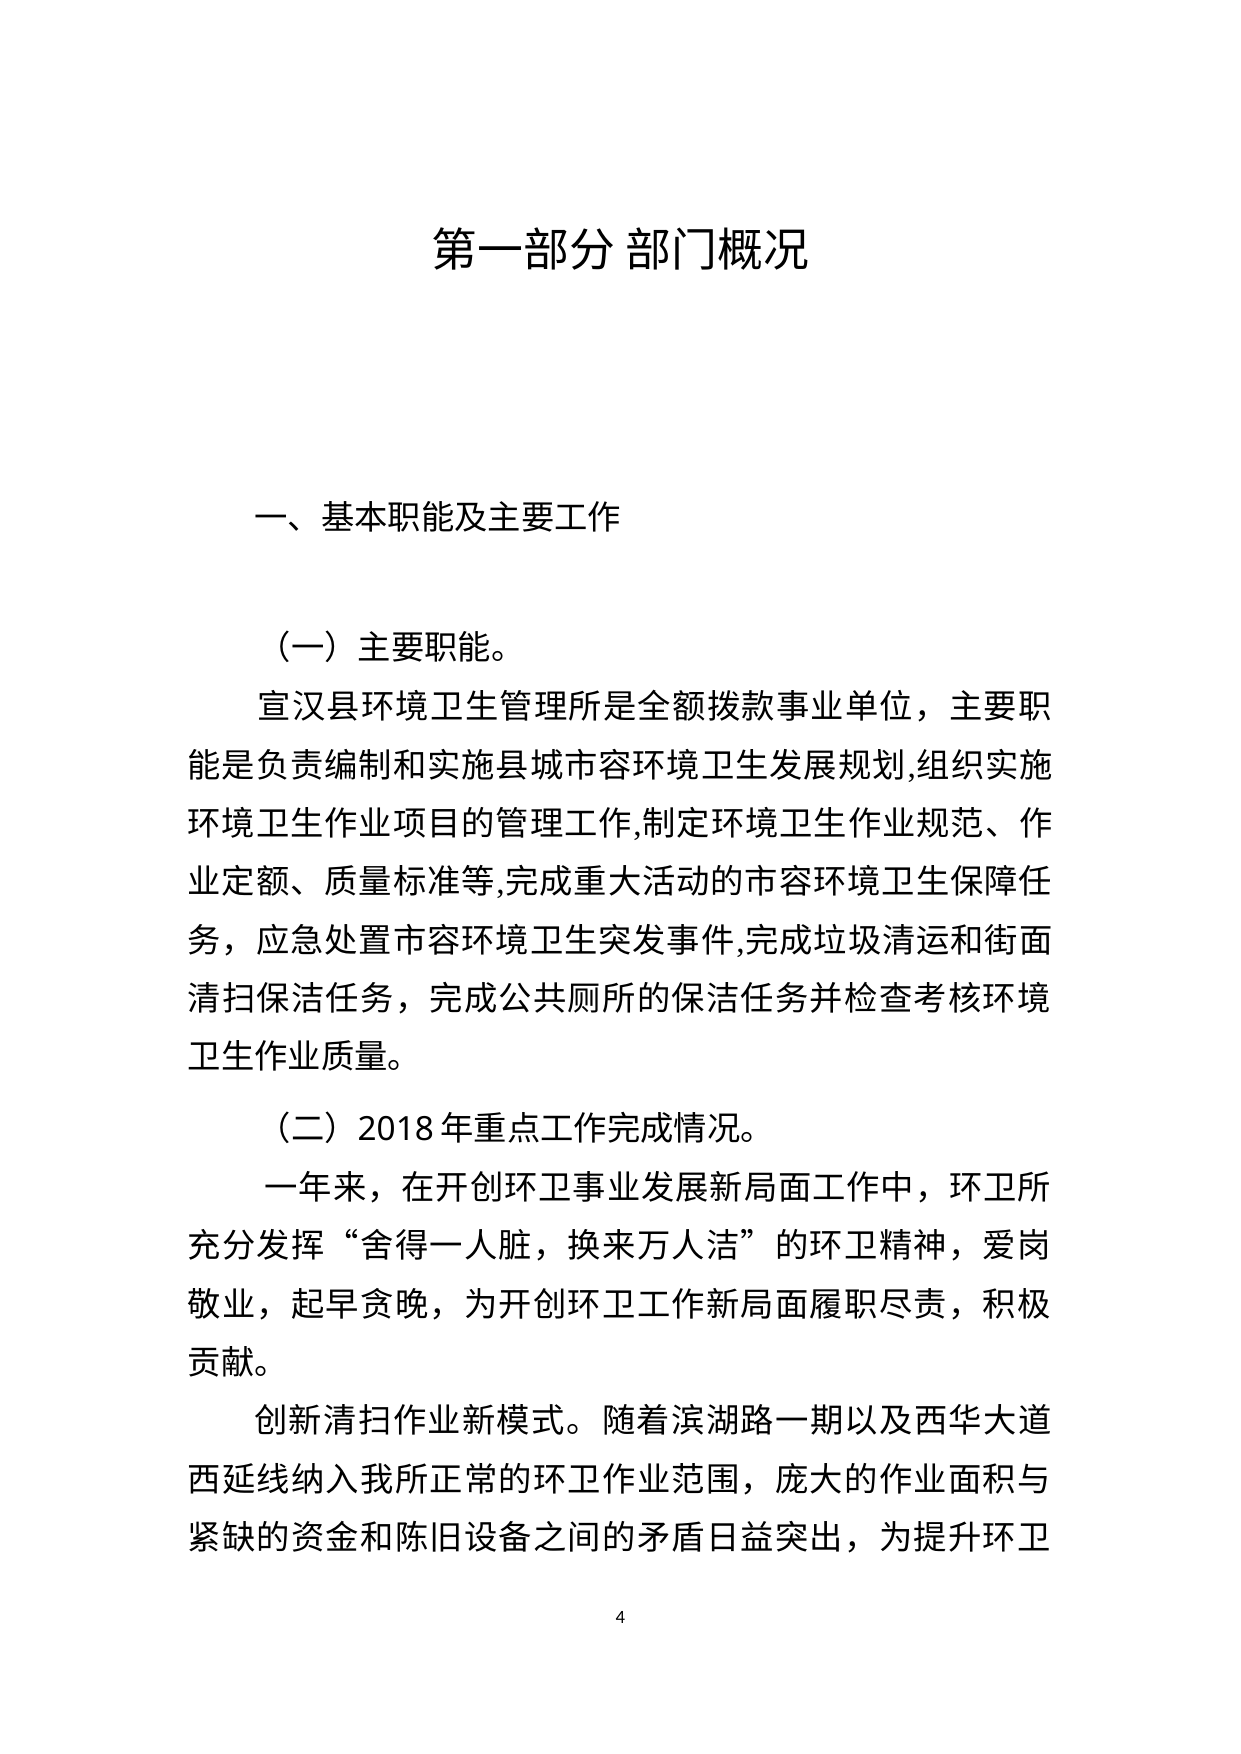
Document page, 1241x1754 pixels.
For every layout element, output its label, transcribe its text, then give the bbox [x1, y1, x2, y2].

text 一年来，在开创环卫事业发展新局面工作中，环卫所充分发挥“舍得一人脏，换来万人洁”的环卫精神，爱岗敬业，起早贪晚，为开创环卫工作新局面履职尽责，积极贡献。 [187, 1153, 1053, 1386]
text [187, 1386, 1053, 1561]
subtitle 一、基本职能及主要工作 [187, 482, 1053, 547]
subtitle 第一部分 部门概况 [187, 197, 1053, 295]
text （二）2018年重点工作完成情况。 [187, 1090, 1053, 1153]
text （一）主要职能。 [187, 609, 1053, 672]
text 宣汉县环境卫生管理所是全额拨款事业单位，主要职能是负责编制和实施县城市容环境卫生发展规划,组织实施环境卫生作业项目的管理工作,制定环境卫生作业规范、作业定额、质量标准等,完成重大活动的市容环境卫生保障任务，应急处置市容环境卫生突发事件,完成垃圾清运和街面清扫保洁任务，完成公共厕所的保洁任务并检查考核环境卫生作业质量。 [187, 672, 1053, 1080]
